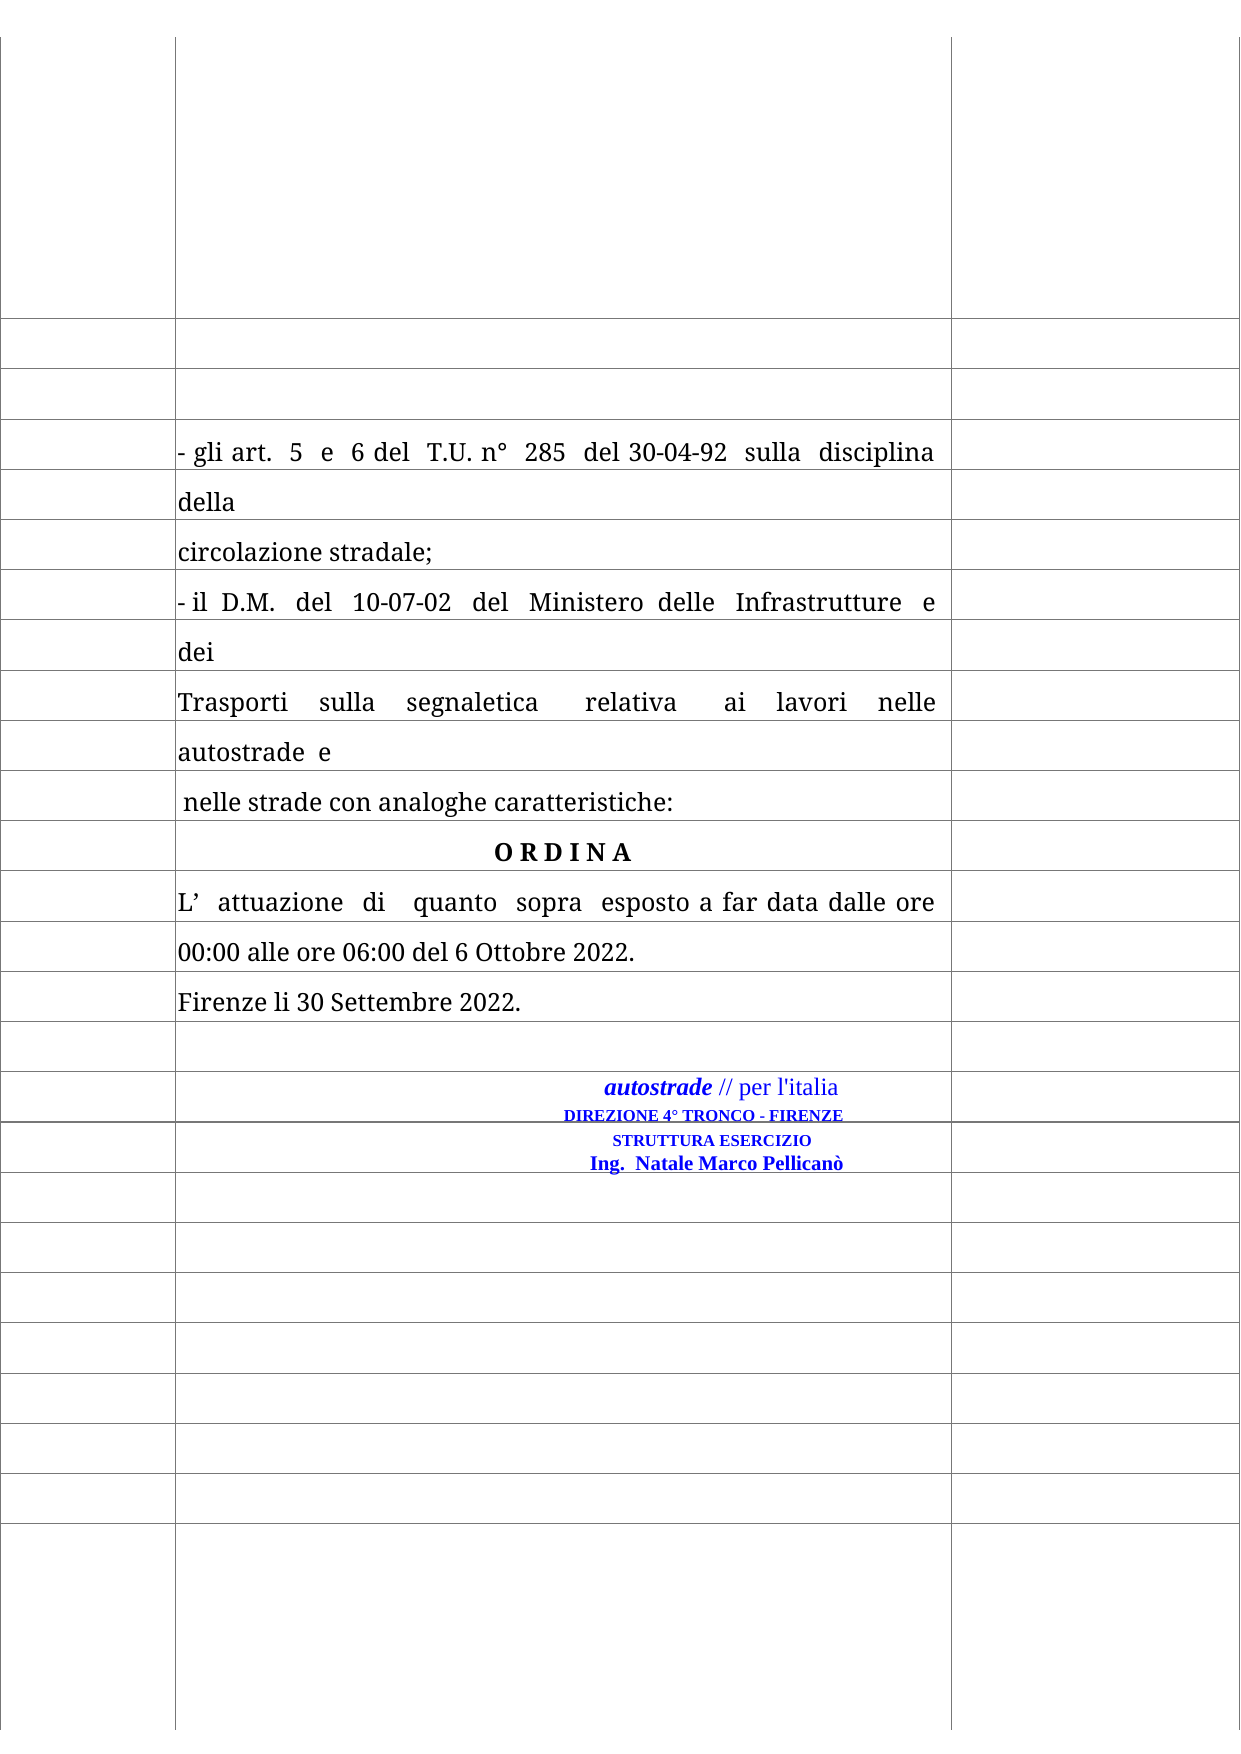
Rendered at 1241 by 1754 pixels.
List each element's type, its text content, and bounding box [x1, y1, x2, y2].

text O R D I N A [187, 822, 937, 872]
text circolazione stradale; [177, 522, 937, 572]
text - gli art. 5 e 6 del T.U. n° 285 del 30-04-92 sulla disciplina della [177, 422, 937, 522]
text autostrade // per l'italia [187, 1072, 937, 1100]
text - il D.M. del 10-07-02 del Ministero delle Infrastrutture e dei [177, 572, 937, 672]
text nelle strade con analoghe caratteristiche: [0, 772, 937, 822]
text Ing. Natale Marco Pellicanò [187, 1150, 937, 1175]
text L’ attuazione di quanto sopra esposto a far data dalle ore 00:00 alle ore 06:00 del 6 Ottobre 2022. [177, 872, 937, 972]
text DIREZIONE 4° TRONCO - FIRENZE [187, 1100, 937, 1125]
text Trasporti sulla segnaletica relativa ai lavori nelle autostrade e [177, 672, 937, 772]
text Firenze li 30 Settembre 2022. [177, 972, 937, 1022]
text STRUTTURA ESERCIZIO [187, 1125, 937, 1150]
